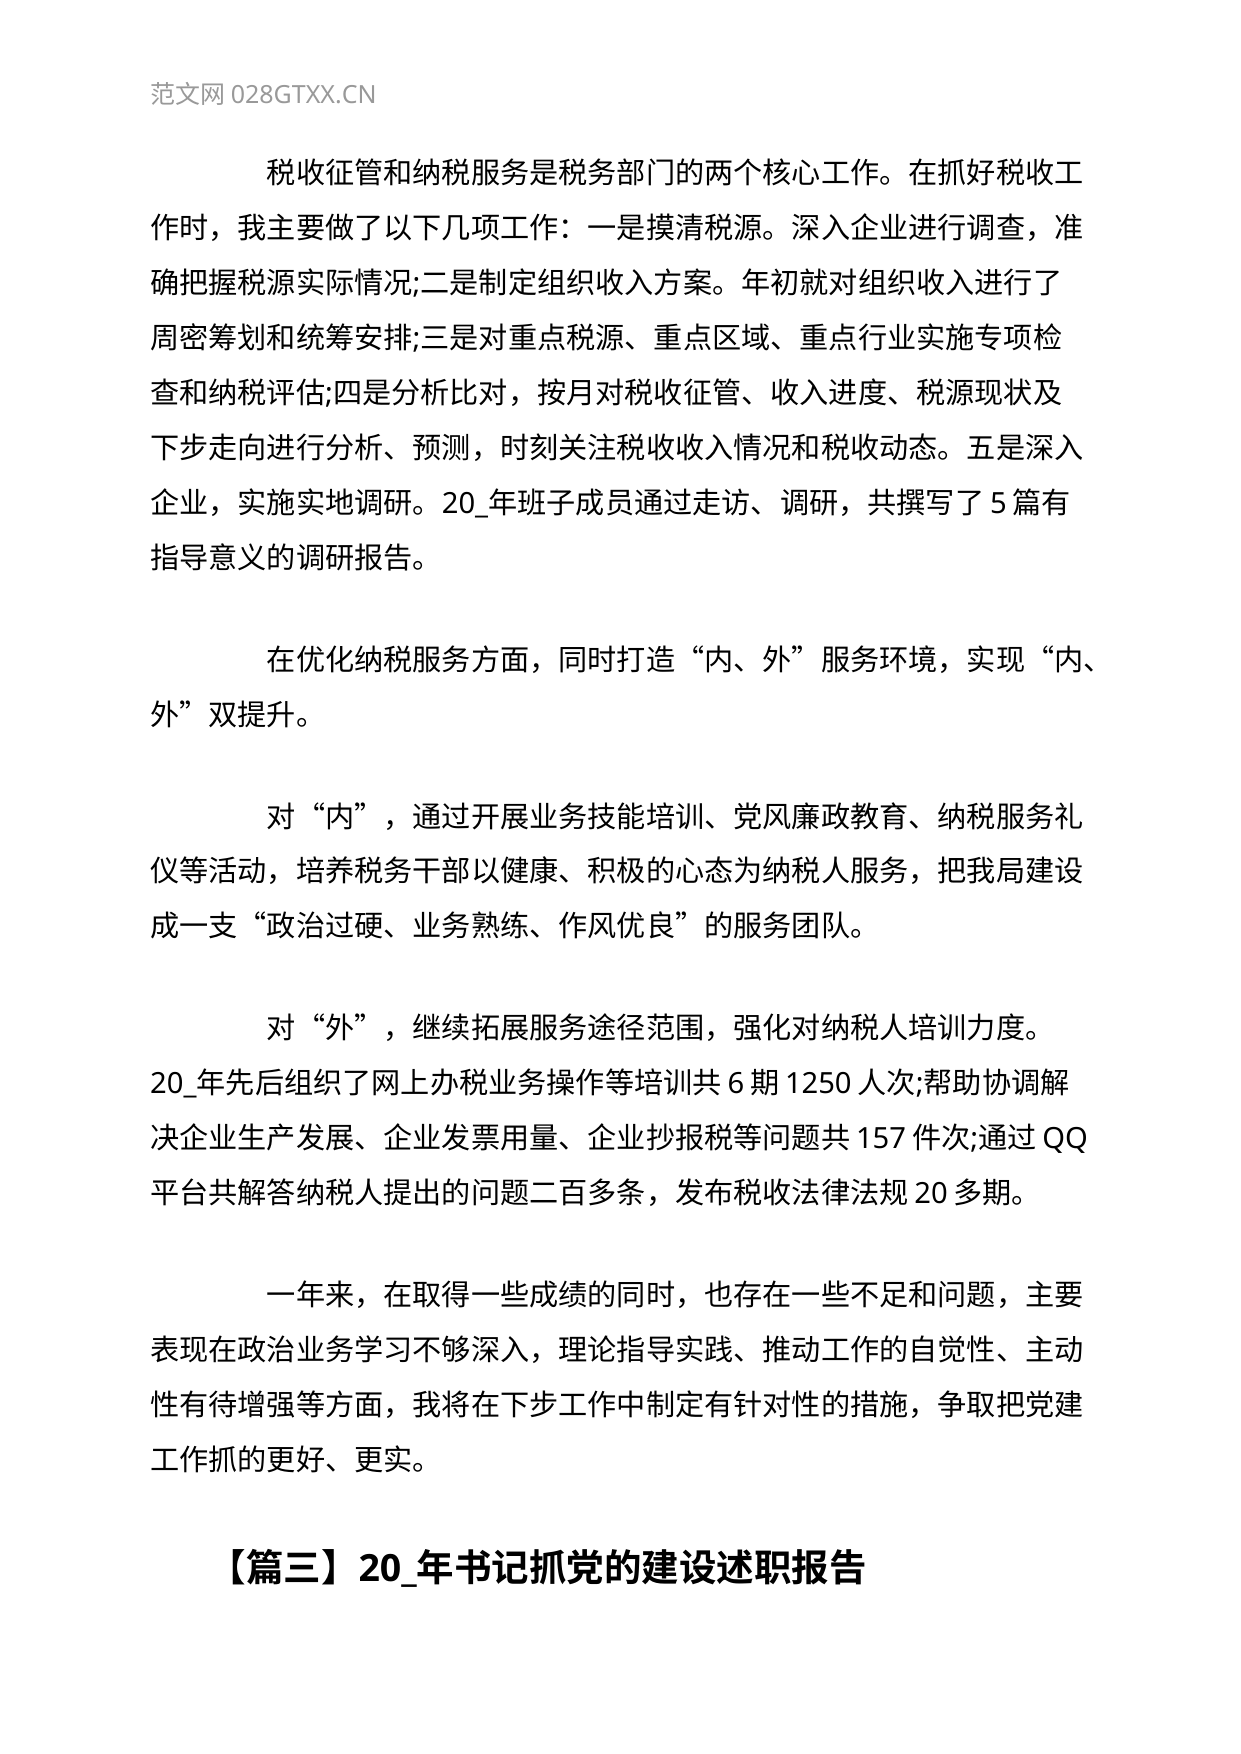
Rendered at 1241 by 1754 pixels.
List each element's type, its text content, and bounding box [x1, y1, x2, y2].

text 【篇三】20_年书记抓党的建设述职报告 [150, 1538, 1090, 1592]
text 在优化纳税服务方面，同时打造“内、外”服务环境，实现“内、外”双提升。 [150, 636, 1090, 734]
text 对“外”，继续拓展服务途径范围，强化对纳税人培训力度。20_年先后组织了网上办税业务操作等培训共6期1250人次;帮助协调解决企业生产发展、企业发票用量、企业抄报税等问题共157件次;通过QQ平台共解答纳税人提出的问题二百多条，发布税收法律法规20多期。 [150, 1005, 1090, 1212]
text 税收征管和纳税服务是税务部门的两个核心工作。在抓好税收工作时，我主要做了以下几项工作：一是摸清税源。深入企业进行调查，准确把握税源实际情况;二是制定组织收入方案。年初就对组织收入进行了周密筹划和统筹安排;三是对重点税源、重点区域、重点行业实施专项检查和纳税评估;四是分析比对，按月对税收征管、收入进度、税源现状及下步走向进行分析、预测，时刻关注税收收入情况和税收动态。五是深入企业，实施实地调研。20_年班子成员通过走访、调研，共撰写了5篇有指导意义的调研报告。 [150, 150, 1090, 577]
text 对“内”，通过开展业务技能培训、党风廉政教育、纳税服务礼仪等活动，培养税务干部以健康、积极的心态为纳税人服务，把我局建设成一支“政治过硬、业务熟练、作风优良”的服务团队。 [150, 793, 1090, 945]
text 一年来，在取得一些成绩的同时，也存在一些不足和问题，主要表现在政治业务学习不够深入，理论指导实践、推动工作的自觉性、主动性有待增强等方面，我将在下步工作中制定有针对性的措施，争取把党建工作抓的更好、更实。 [150, 1272, 1090, 1478]
